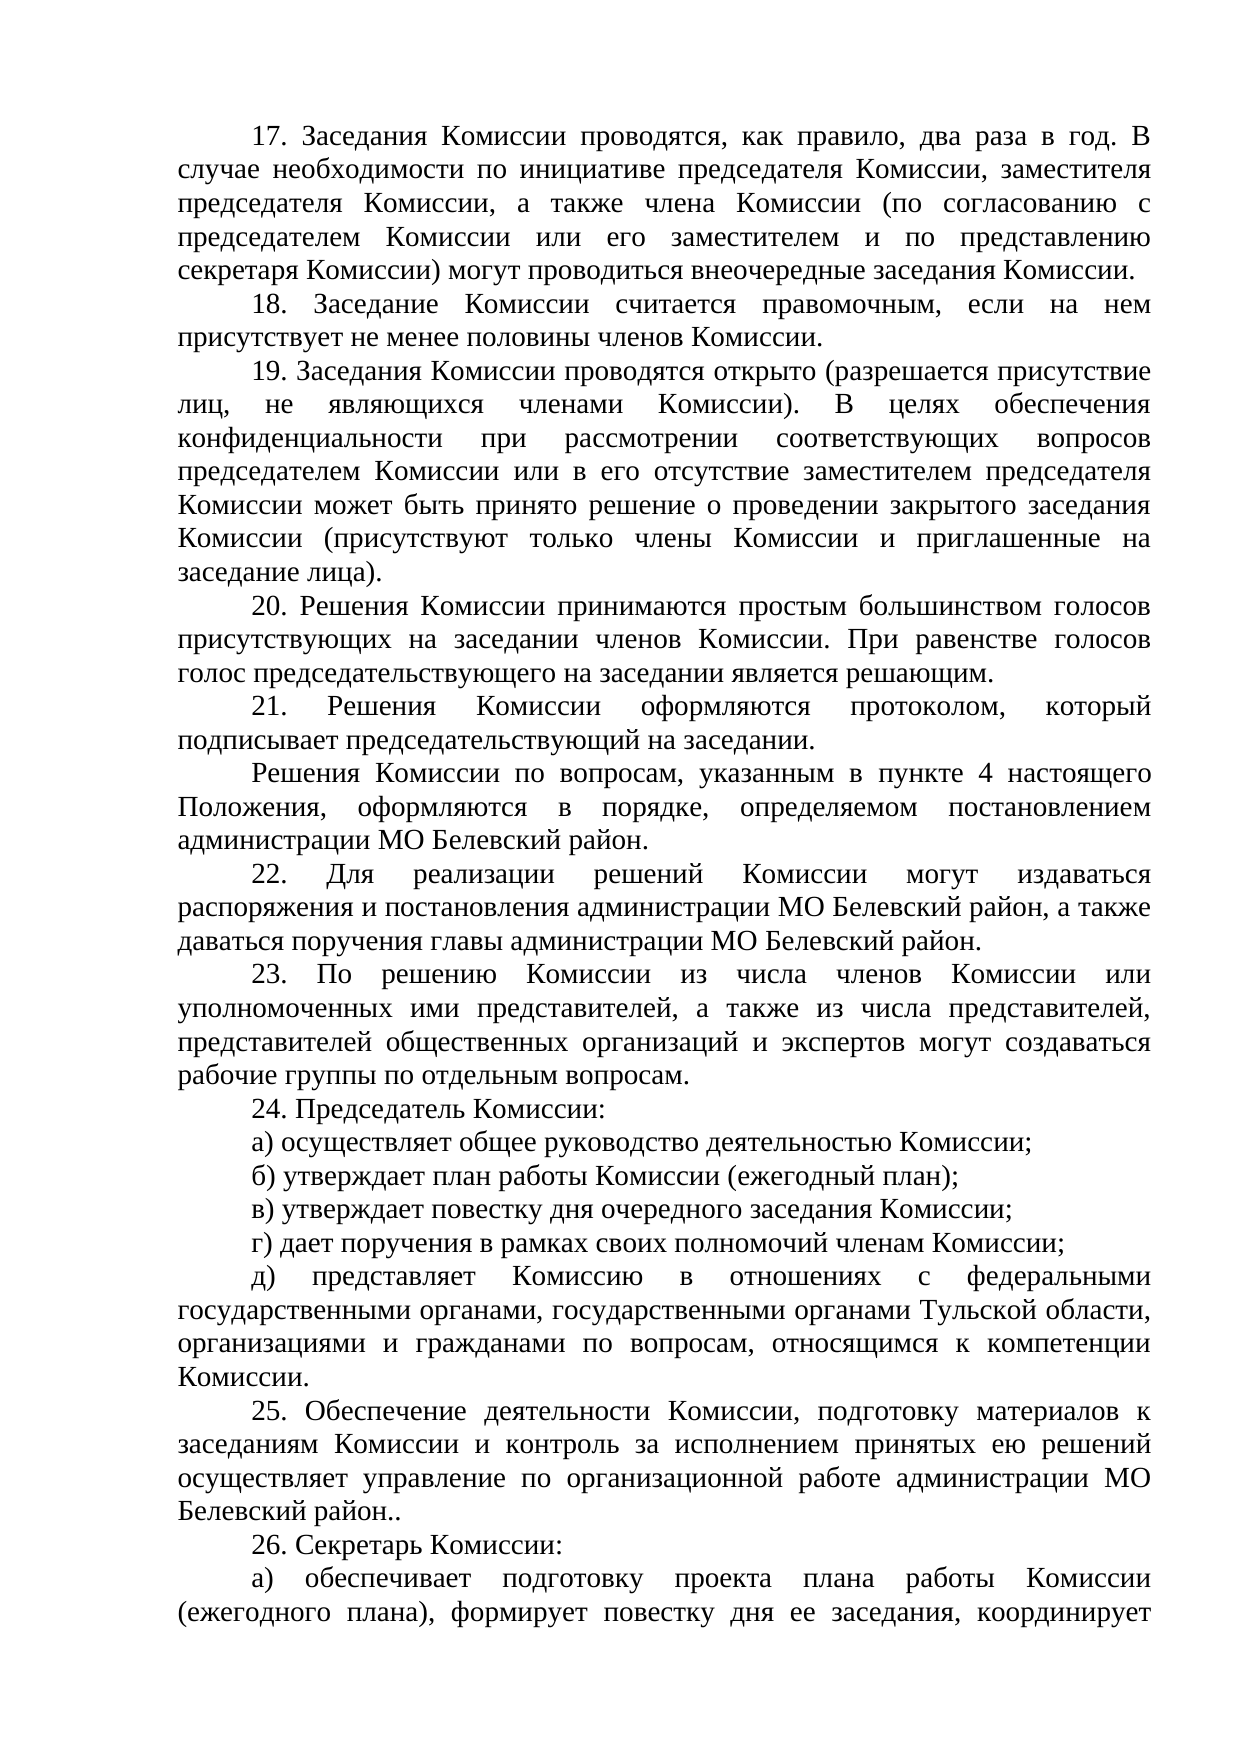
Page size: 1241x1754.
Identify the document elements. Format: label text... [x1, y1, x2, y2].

text а) осуществляет общее руководство деятельностью Комиссии; [177, 1124, 1152, 1158]
text 17. Заседания Комиссии проводятся, как правило, два раза в год. В случае необходимости по инициативе председателя Комиссии, заместителя председателя Комиссии, а также члена Комиссии (по согласованию с председателем Комиссии или его заместителем и по представлению секретаря Комиссии) могут проводиться внеочередные заседания Комиссии. [177, 118, 1152, 286]
text 20. Решения Комиссии принимаются простым большинством голосов присутствующих на заседании членов Комиссии. При равенстве голосов голос председательствующего на заседании является решающим. [177, 588, 1152, 688]
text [177, 1560, 1152, 1627]
text 22. Для реализации решений Комиссии могут издаваться распоряжения и постановления администрации МО Белевский район, а также даваться поручения главы администрации МО Белевский район. [177, 856, 1152, 957]
text б) утверждает план работы Комиссии (ежегодный план); [177, 1158, 1152, 1191]
text 19. Заседания Комиссии проводятся открыто (разрешается присутствие лиц, не являющихся членами Комиссии). В целях обеспечения конфиденциальности при рассмотрении соответствующих вопросов председателем Комиссии или в его отсутствие заместителем председателя Комиссии может быть принято решение о проведении закрытого заседания Комиссии (присутствуют только члены Комиссии и приглашенные на заседание лица). [177, 353, 1152, 588]
text 18. Заседание Комиссии считается правомочным, если на нем присутствует не менее половины членов Комиссии. [177, 286, 1152, 353]
text в) утверждает повестку дня очередного заседания Комиссии; [177, 1191, 1152, 1225]
text 26. Секретарь Комиссии: [177, 1527, 1152, 1560]
text 23. По решению Комиссии из числа членов Комиссии или уполномоченных ими представителей, а также из числа представителей, представителей общественных организаций и экспертов могут создаваться рабочие группы по отдельным вопросам. [177, 957, 1152, 1091]
text 24. Председатель Комиссии: [177, 1091, 1152, 1124]
text 21. Решения Комиссии оформляются протоколом, который подписывает председательствующий на заседании. [177, 688, 1152, 755]
text Решения Комиссии по вопросам, указанным в пункте 4 настоящего Положения, оформляются в порядке, определяемом постановлением администрации МО Белевский район. [177, 755, 1152, 856]
text 25. Обеспечение деятельности Комиссии, подготовку материалов к заседаниям Комиссии и контроль за исполнением принятых ею решений осуществляет управление по организационной работе администрации МО Белевский район.. [177, 1393, 1152, 1527]
text г) дает поручения в рамках своих полномочий членам Комиссии; [177, 1225, 1152, 1258]
text д) представляет Комиссию в отношениях с федеральными государственными органами, государственными органами Тульской области, организациями и гражданами по вопросам, относящимся к компетенции Комиссии. [177, 1258, 1152, 1393]
